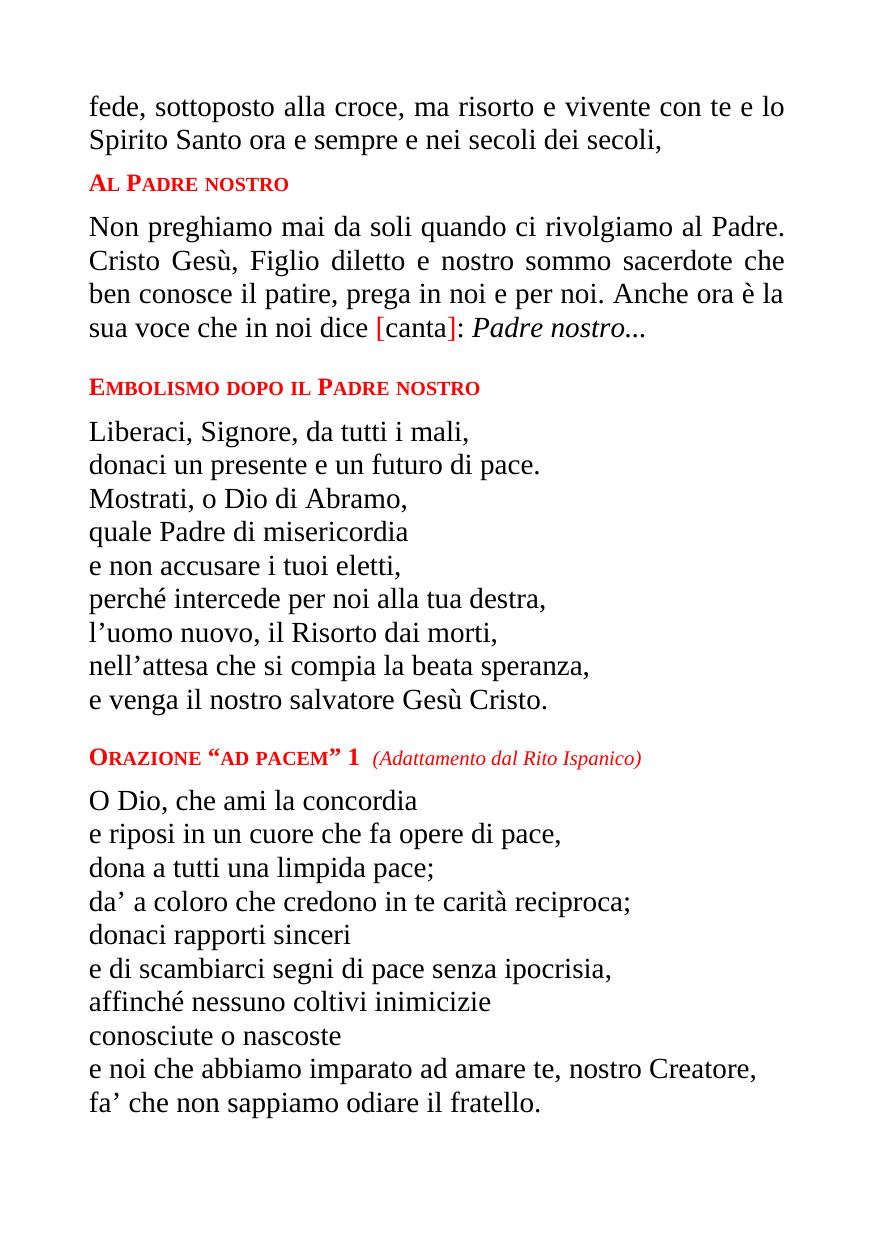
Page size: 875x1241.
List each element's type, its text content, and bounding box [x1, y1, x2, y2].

text e di scambiarci segni di pace senza ipocrisia, [89, 951, 785, 984]
text e venga il nostro salvatore Gesù Cristo. [89, 682, 785, 716]
subtitle Orazione “ad pacem” 1 (Adattamento dal Rito Ispanico) [89, 742, 785, 771]
text perché intercede per noi alla tua destra, [89, 581, 785, 615]
text Al Padre nostro [89, 168, 785, 197]
text O Dio, che ami la concordia [89, 783, 785, 817]
text donaci un presente e un futuro di pace. [89, 447, 785, 481]
text e noi che abbiamo imparato ad amare te, nostro Creatore, [89, 1051, 785, 1085]
text dona a tutti una limpida pace; [89, 850, 785, 884]
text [89, 89, 785, 156]
text e riposi in un cuore che fa opere di pace, [89, 817, 785, 850]
text e non accusare i tuoi eletti, [89, 548, 785, 581]
text donaci rapporti sinceri [89, 917, 785, 951]
text Liberaci, Signore, da tutti i mali, [89, 414, 785, 447]
text nell’attesa che si compia la beata speranza, [89, 648, 785, 682]
text da’ a coloro che credono in te carità reciproca; [89, 884, 785, 917]
text Non preghiamo mai da soli quando ci rivolgiamo al Padre. Cristo Gesù, Figlio diletto e nostro sommo sacerdote che ben conosce il patire, prega in noi e per noi. Anche ora è la sua voce che in noi dice [canta]: Padre nostro... [89, 209, 785, 344]
text conosciute o nascoste [89, 1018, 785, 1051]
text fa’ che non sappiamo odiare il fratello. [89, 1085, 785, 1118]
text Mostrati, o Dio di Abramo, [89, 481, 785, 514]
text Embolismo dopo il Padre nostro [89, 372, 785, 401]
text affinché nessuno coltivi inimicizie [89, 984, 785, 1018]
text l’uomo nuovo, il Risorto dai morti, [89, 615, 785, 648]
text quale Padre di misericordia [89, 514, 785, 548]
